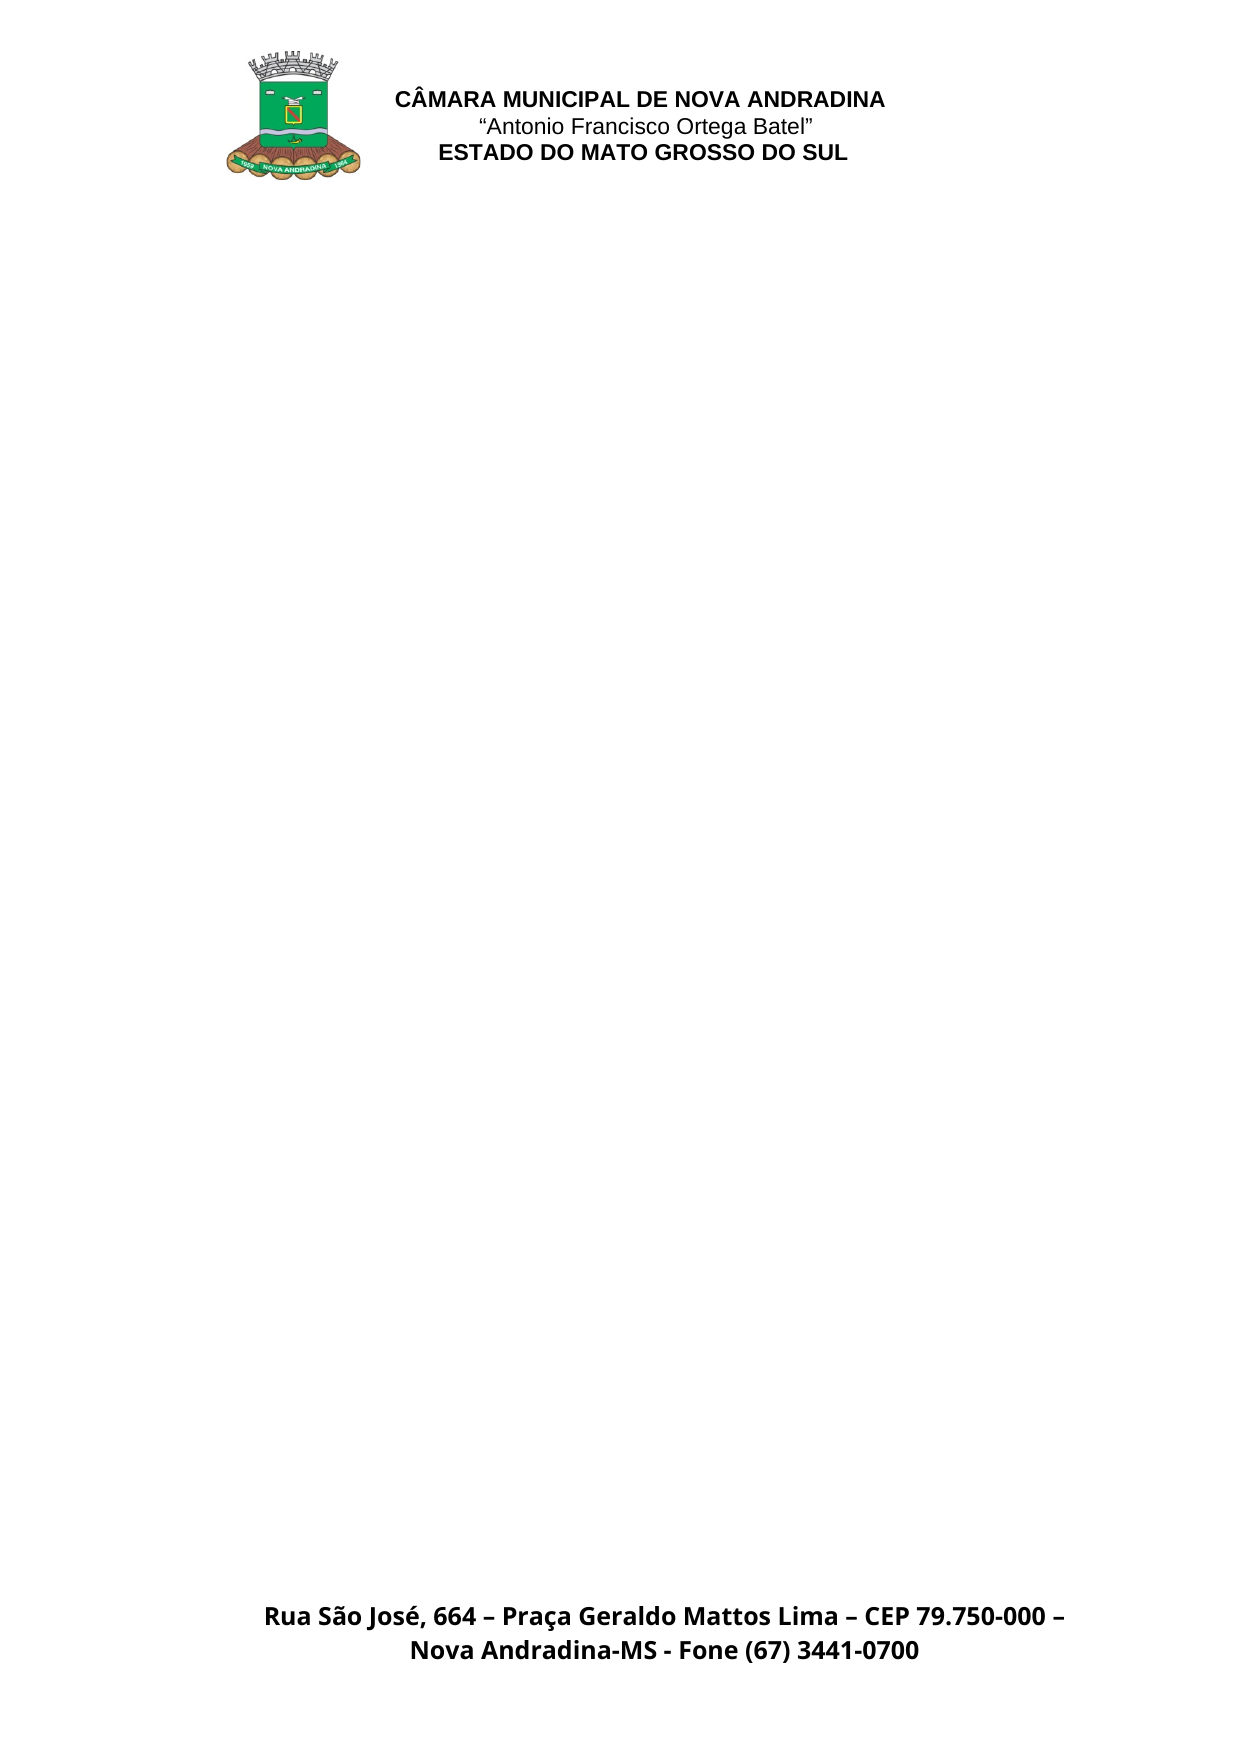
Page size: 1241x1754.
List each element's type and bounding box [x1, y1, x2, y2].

picture [226, 51, 361, 180]
